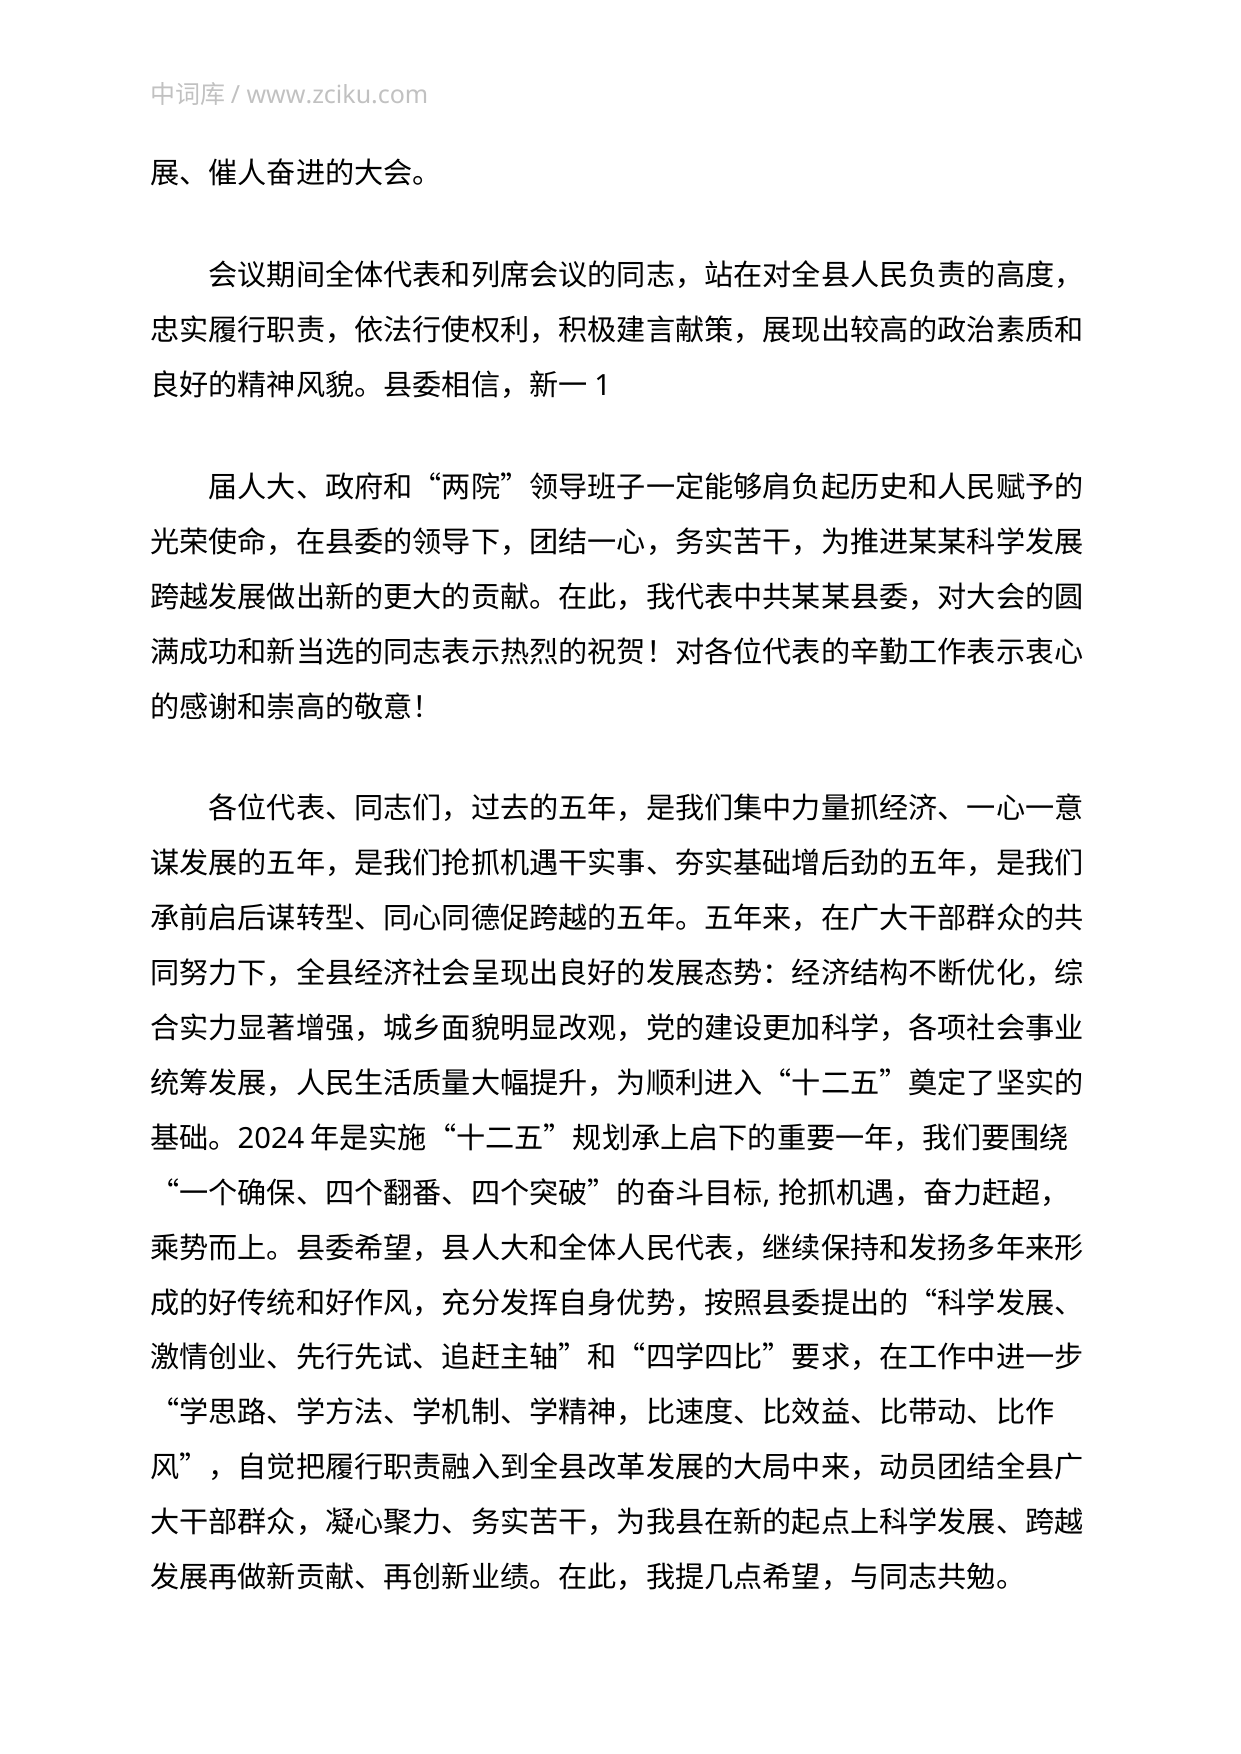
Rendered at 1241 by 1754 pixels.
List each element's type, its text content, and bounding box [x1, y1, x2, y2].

text 各位代表、同志们，过去的五年，是我们集中力量抓经济、一心一意谋发展的五年，是我们抢抓机遇干实事、夯实基础增后劲的五年，是我们承前启后谋转型、同心同德促跨越的五年。五年来，在广大干部群众的共同努力下，全县经济社会呈现出良好的发展态势：经济结构不断优化，综合实力显著增强，城乡面貌明显改观，党的建设更加科学，各项社会事业统筹发展，人民生活质量大幅提升，为顺利进入“十二五”奠定了坚实的基础。2024年是实施“十二五”规划承上启下的重要一年，我们要围绕“一个确保、四个翻番、四个突破”的奋斗目标, 抢抓机遇，奋力赶超，乘势而上。县委希望，县人大和全体人民代表，继续保持和发扬多年来形成的好传统和好作风，充分发挥自身优势，按照县委提出的“科学发展、激情创业、先行先试、追赶主轴”和“四学四比”要求，在工作中进一步“学思路、学方法、学机制、学精神，比速度、比效益、比带动、比作风”，自觉把履行职责融入到全县改革发展的大局中来，动员团结全县广大干部群众，凝心聚力、务实苦干，为我县在新的起点上科学发展、跨越发展再做新贡献、再创新业绩。在此，我提几点希望，与同志共勉。 [150, 785, 1090, 1596]
text 届人大、政府和“两院”领导班子一定能够肩负起历史和人民赋予的光荣使命，在县委的领导下，团结一心，务实苦干，为推进某某科学发展跨越发展做出新的更大的贡献。在此，我代表中共某某县委，对大会的圆满成功和新当选的同志表示热烈的祝贺！对各位代表的辛勤工作表示衷心的感谢和崇高的敬意！ [150, 463, 1090, 725]
text 会议期间全体代表和列席会议的同志，站在对全县人民负责的高度，忠实履行职责，依法行使权利，积极建言献策，展现出较高的政治素质和良好的精神风貌。县委相信，新一 1 [150, 252, 1090, 404]
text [150, 150, 1090, 192]
